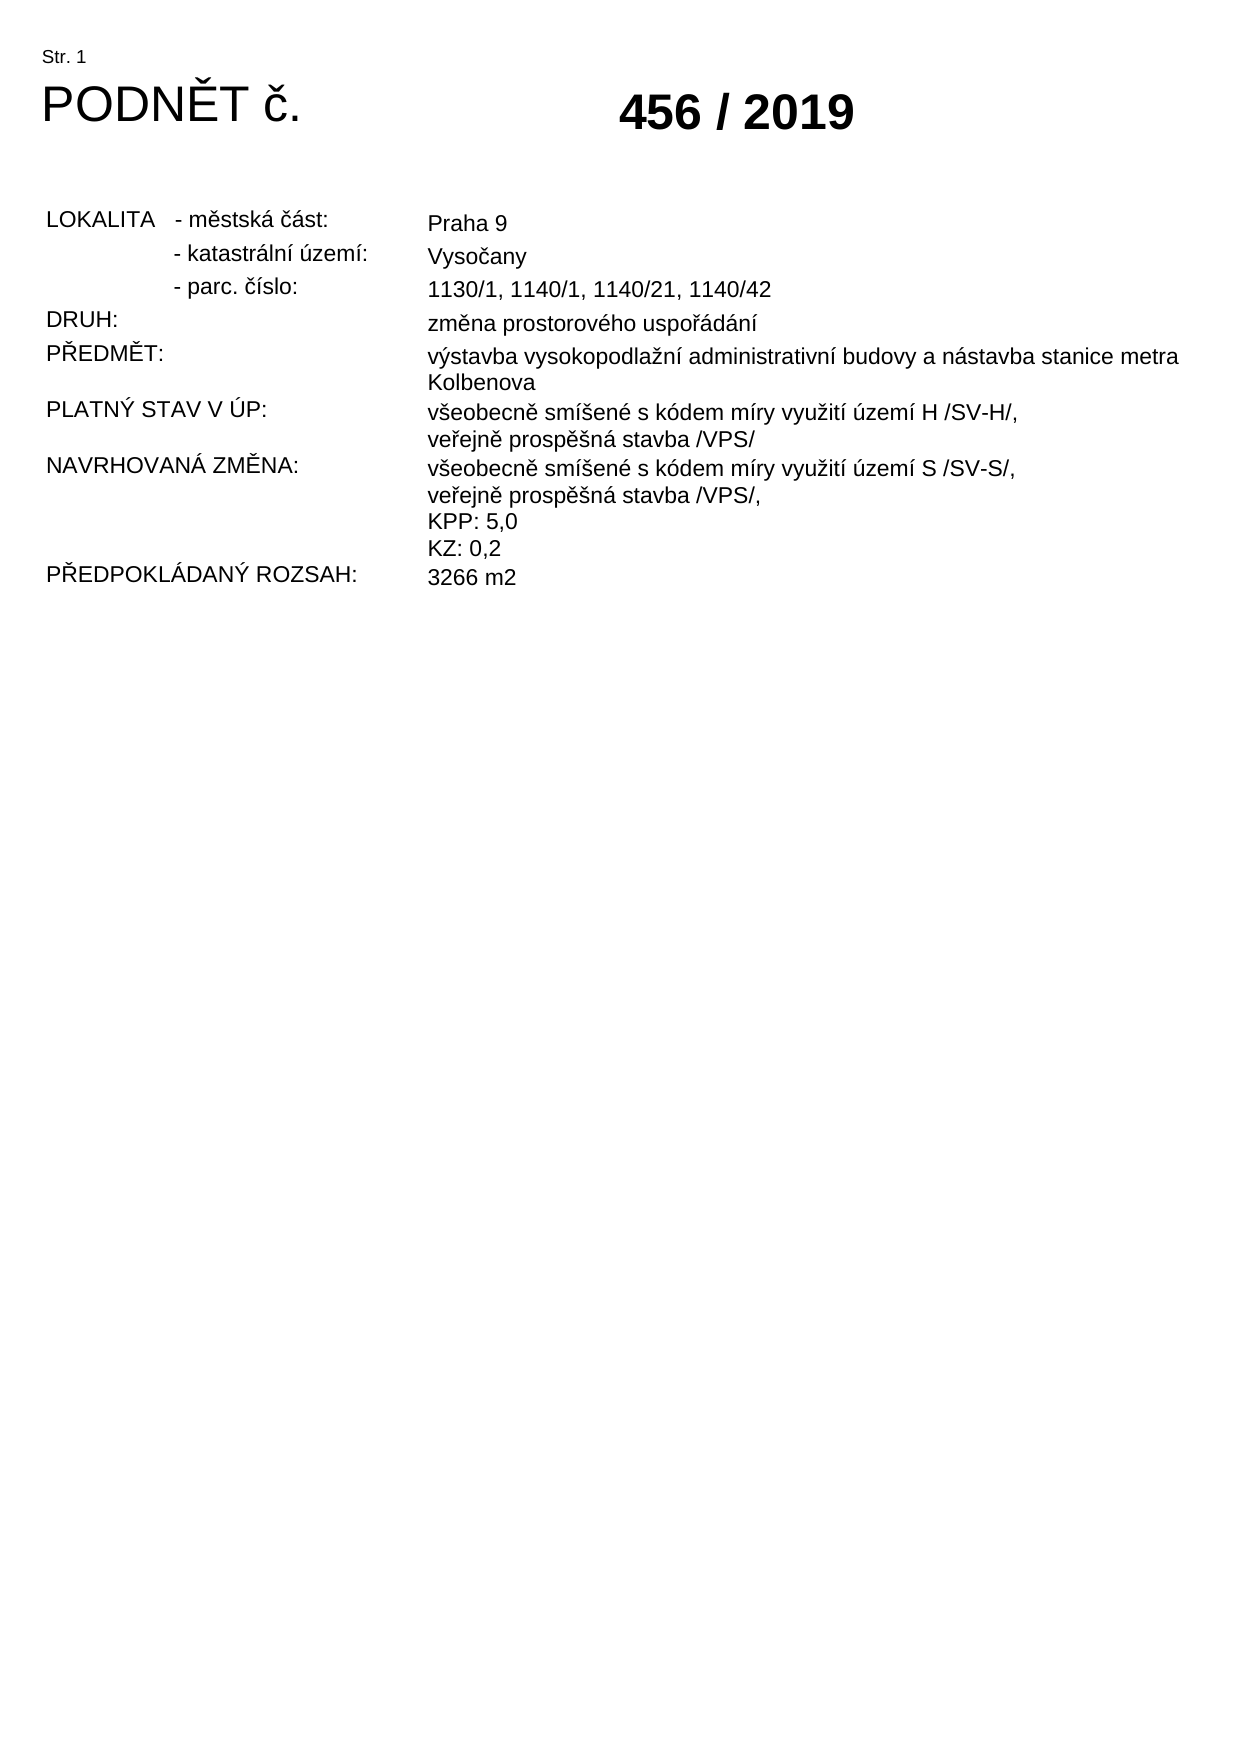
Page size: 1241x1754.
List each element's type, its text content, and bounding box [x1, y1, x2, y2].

text 3266 m2 [427, 564, 1192, 590]
text KPP: 5,0 [427, 508, 1192, 534]
text PODNĚT č. [42, 74, 315, 130]
text LOKALITA - městská část: [46, 206, 370, 233]
text všeobecně smíšené s kódem míry využití území H /SV-H/, veřejně prospěšná stavba /VPS/ [427, 399, 1025, 452]
text PŘEDPOKLÁDANÝ ROZSAH: [46, 561, 370, 587]
text všeobecně smíšené s kódem míry využití území S /SV-S/, veřejně prospěšná stavba /VPS/, [427, 455, 1022, 508]
text PŘEDMĚT: [46, 339, 370, 366]
text Vysočany [427, 243, 1192, 269]
text - parc. číslo: DRUH: [46, 273, 304, 333]
text KZ: 0,2 [427, 534, 1192, 561]
text 456 / 2019 [619, 82, 1192, 138]
text Kolbenova [427, 369, 1192, 396]
text Praha 9 [427, 210, 1192, 236]
text 1130/1, 1140/1, 1140/21, 1140/42 změna prostorového uspořádání [427, 276, 778, 336]
text Str. 1 [42, 46, 305, 67]
text PLATNÝ STAV V ÚP: NAVRHOVANÁ ZMĚNA: [46, 396, 305, 478]
text - katastrální území: [173, 240, 376, 266]
text výstavba vysokopodlažní administrativní budovy a nástavba stanice metra [427, 343, 1192, 369]
